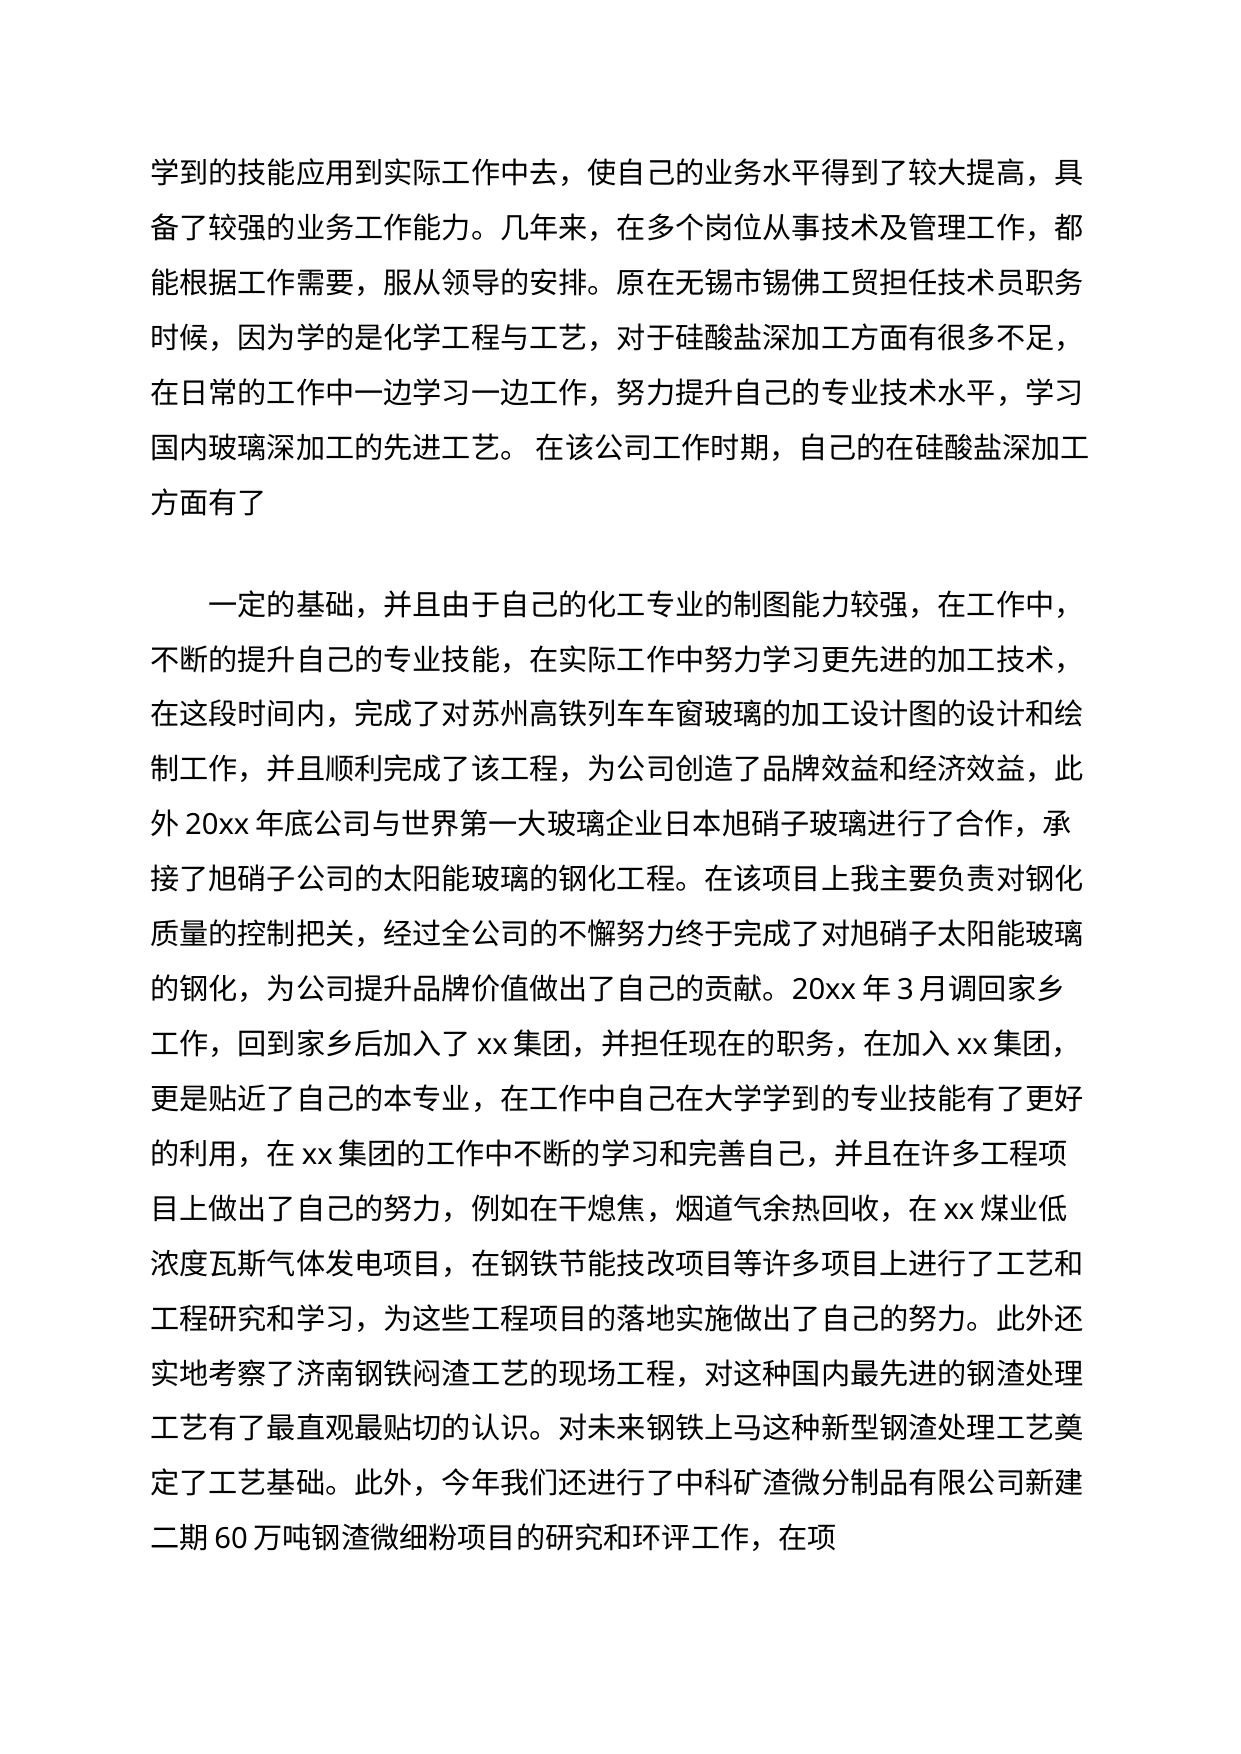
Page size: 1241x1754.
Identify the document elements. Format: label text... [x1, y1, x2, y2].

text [150, 150, 1090, 522]
text 一定的基础，并且由于自己的化工专业的制图能力较强，在工作中，不断的提升自己的专业技能，在实际工作中努力学习更先进的加工技术，在这段时间内，完成了对苏州高铁列车车窗玻璃的加工设计图的设计和绘制工作，并且顺利完成了该工程，为公司创造了品牌效益和经济效益，此外20xx年底公司与世界第一大玻璃企业日本旭硝子玻璃进行了合作，承接了旭硝子公司的太阳能玻璃的钢化工程。在该项目上我主要负责对钢化质量的控制把关，经过全公司的不懈努力终于完成了对旭硝子太阳能玻璃的钢化，为公司提升品牌价值做出了自己的贡献。20xx年3月调回家乡工作，回到家乡后加入了xx集团，并担任现在的职务，在加入xx集团，更是贴近了自己的本专业，在工作中自己在大学学到的专业技能有了更好的利用，在xx集团的工作中不断的学习和完善自己，并且在许多工程项目上做出了自己的努力，例如在干熄焦，烟道气余热回收，在xx煤业低浓度瓦斯气体发电项目，在钢铁节能技改项目等许多项目上进行了工艺和工程研究和学习，为这些工程项目的落地实施做出了自己的努力。此外还实地考察了济南钢铁闷渣工艺的现场工程，对这种国内最先进的钢渣处理工艺有了最直观最贴切的认识。对未来钢铁上马这种新型钢渣处理工艺奠定了工艺基础。此外，今年我们还进行了中科矿渣微分制品有限公司新建二期60万吨钢渣微细粉项目的研究和环评工作，在项 [150, 581, 1090, 1557]
